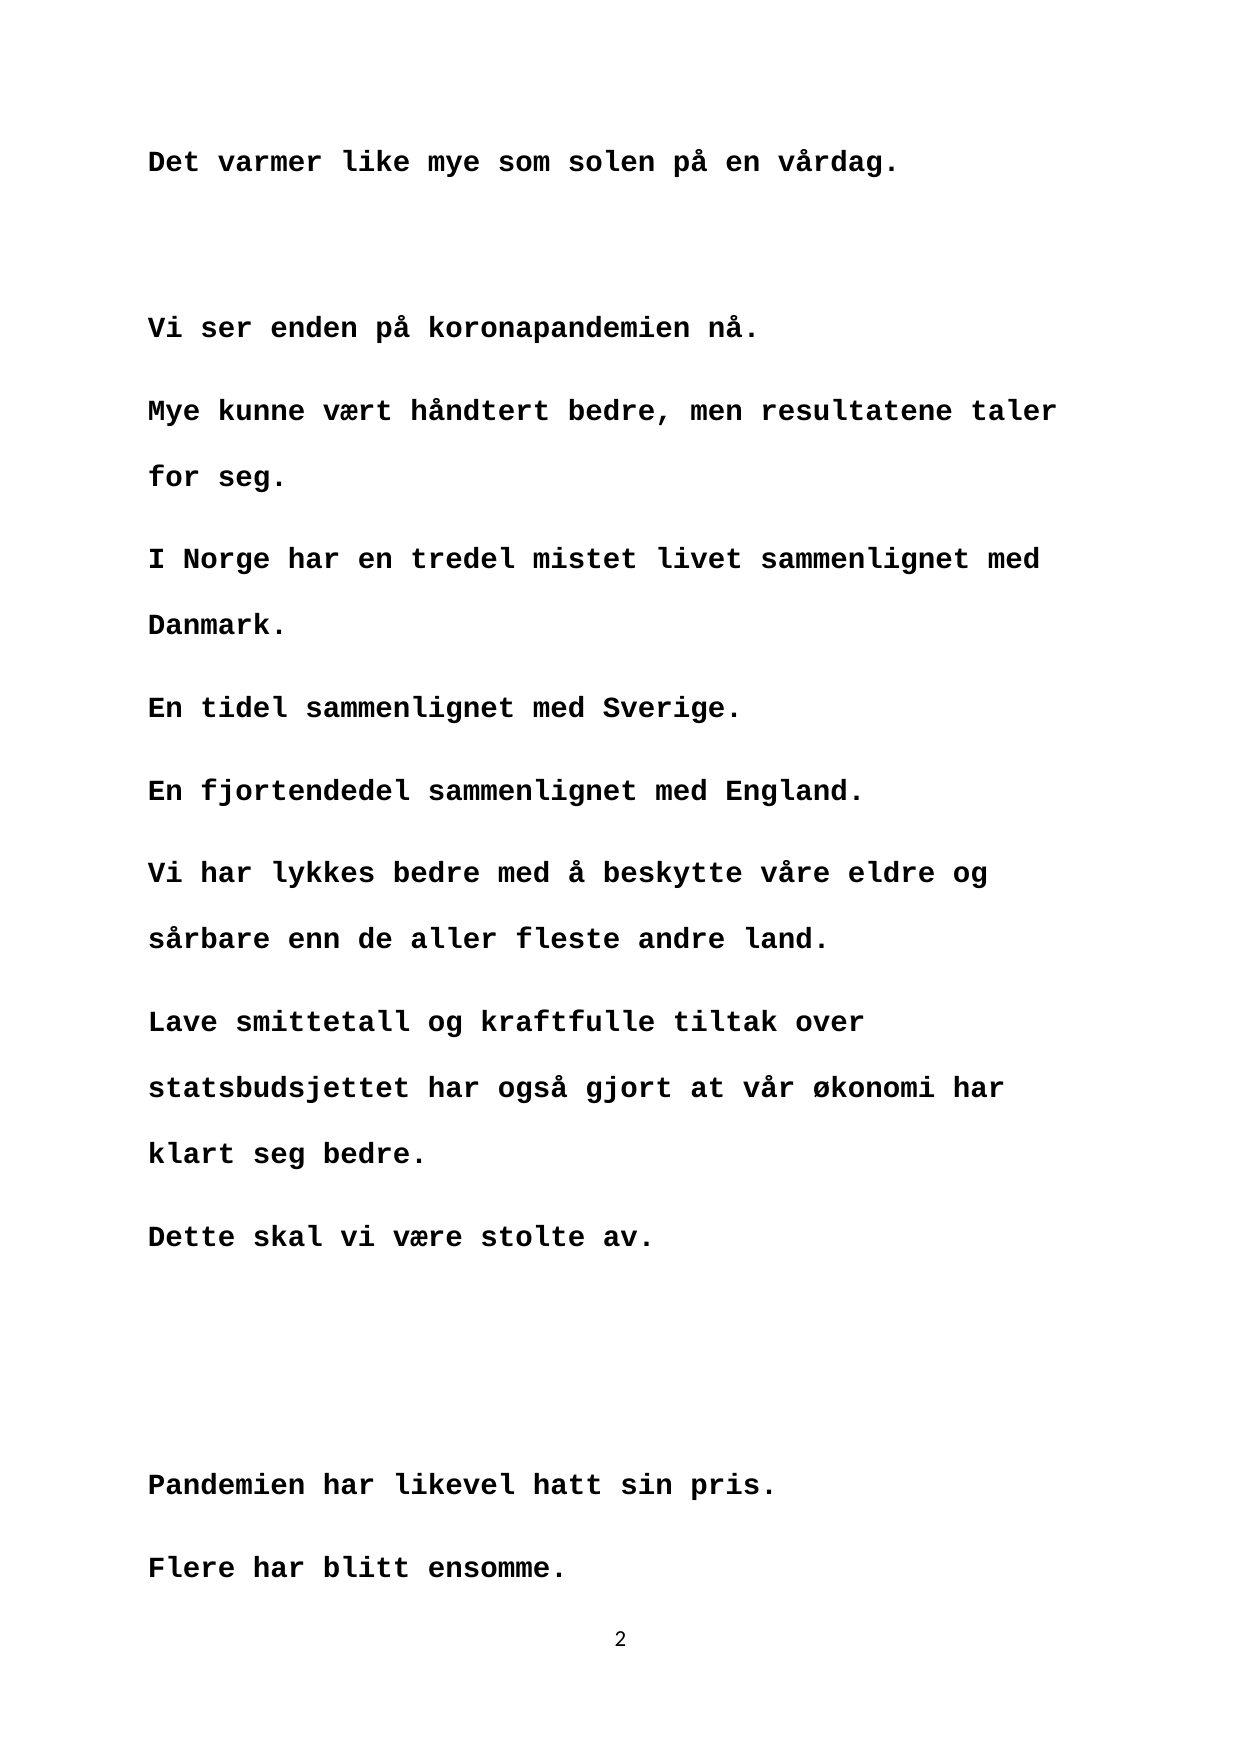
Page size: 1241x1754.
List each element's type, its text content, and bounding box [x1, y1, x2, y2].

text Det varmer like mye som solen på en vårdag. [148, 148, 1093, 181]
text Flere har blitt ensomme. [148, 1553, 1093, 1586]
text Dette skal vi være stolte av. [148, 1222, 1093, 1255]
text Vi har lykkes bedre med å beskytte våre eldre og sårbare enn de aller fleste andre land. [148, 859, 1093, 958]
text En fjortendedel sammenlignet med England. [148, 776, 1093, 809]
text Vi ser enden på koronapandemien nå. [148, 313, 1093, 346]
text Mye kunne vært håndtert bedre, men resultatene taler for seg. [148, 396, 1093, 495]
text Pandemien har likevel hatt sin pris. [148, 1470, 1093, 1503]
text Lave smittetall og kraftfulle tiltak over statsbudsjettet har også gjort at vår økonomi har klart seg bedre. [148, 1007, 1093, 1172]
text En tidel sammenlignet med Sverige. [148, 693, 1093, 726]
text I Norge har en tredel mistet livet sammenlignet med Danmark. [148, 544, 1093, 643]
